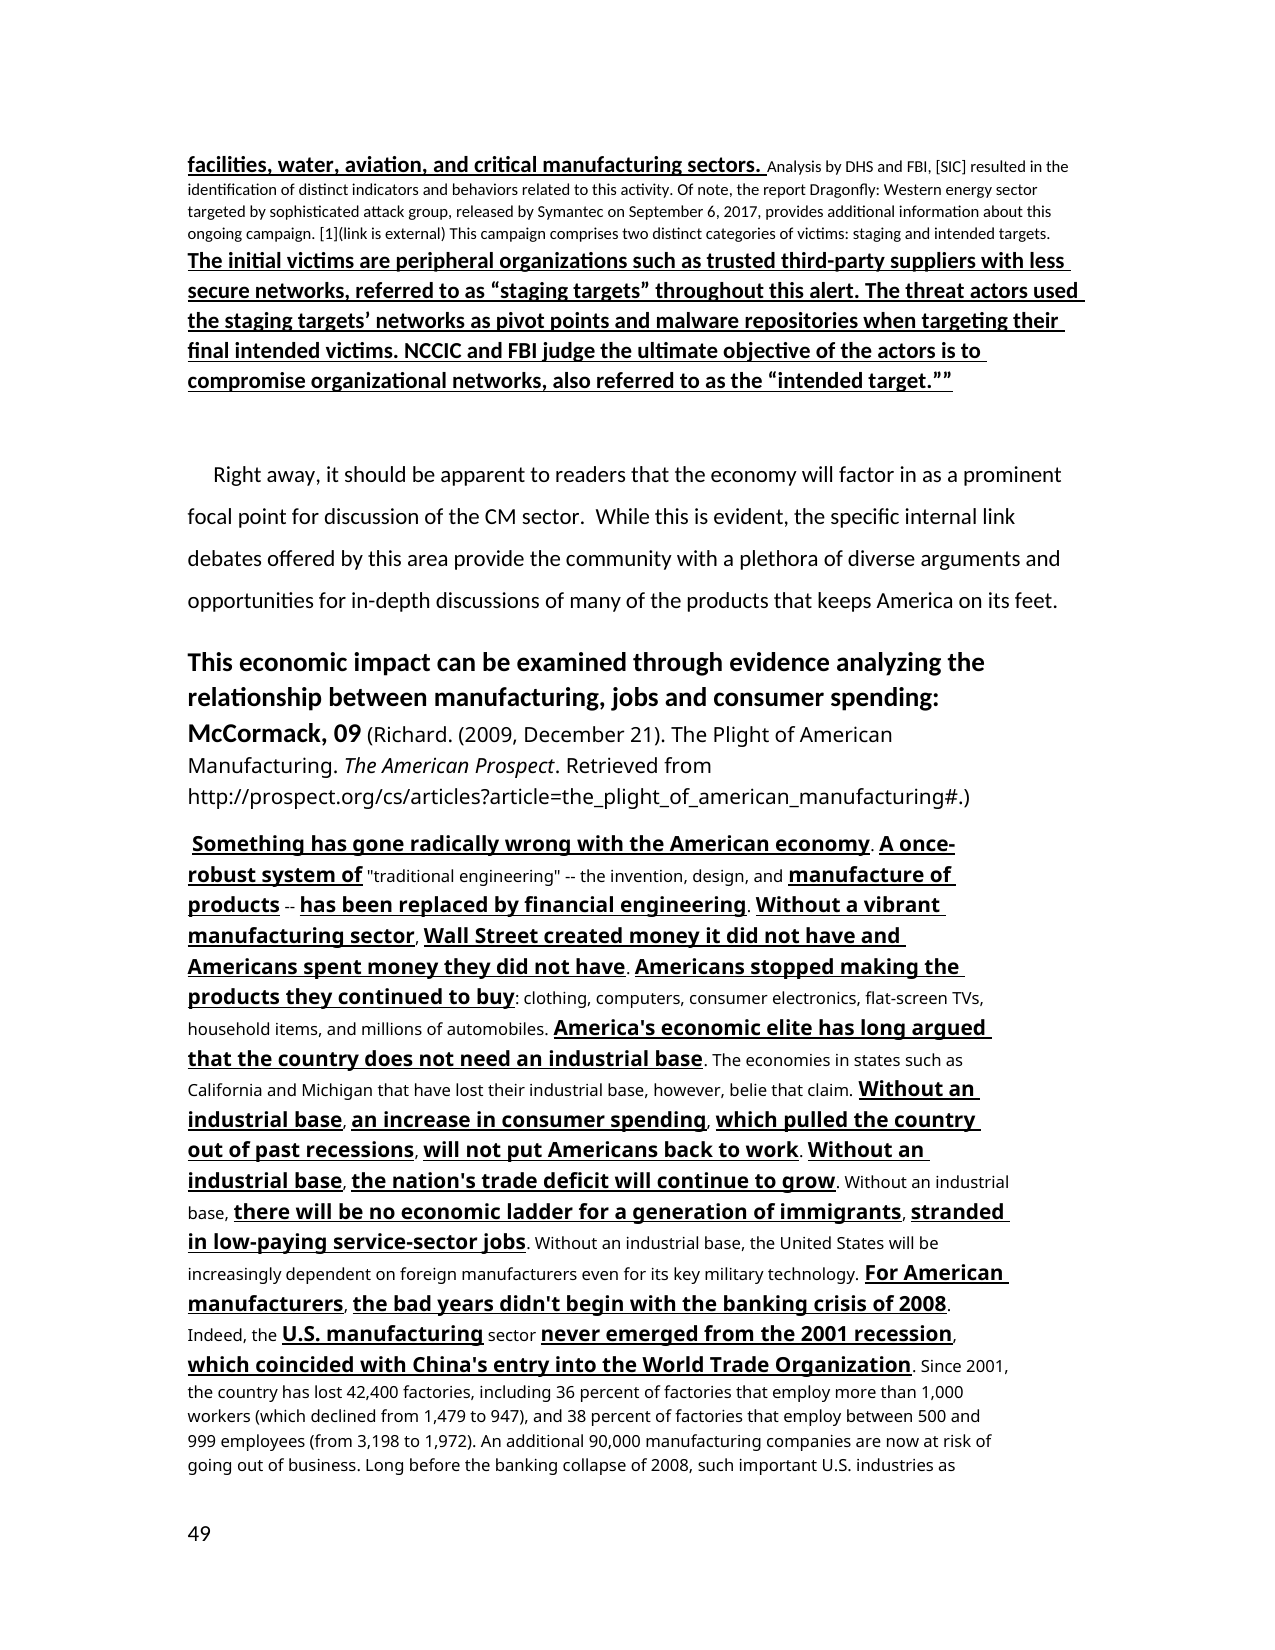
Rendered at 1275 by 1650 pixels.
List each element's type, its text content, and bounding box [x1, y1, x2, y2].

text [187, 829, 1012, 1476]
text McCormack, 09 (Richard. (2009, December 21). The Plight of American Manufacturing. The American Prospect. Retrieved from http://prospect.org/cs/articles?article=the_plight_of_american_manufacturing#.) [187, 716, 1012, 811]
subtitle This economic impact can be examined through evidence analyzing the relationship between manufacturing, jobs and consumer spending: [187, 645, 1087, 714]
text Right away, it should be apparent to readers that the economy will factor in as a prominent focal point for discussion of the CM sector. While this is evident, the specific internal link debates offered by this area provide the community with a plethora of diverse arguments and opportunities for in-depth discussions of many of the products that keeps America on its feet. [187, 460, 1087, 614]
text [187, 150, 1087, 395]
